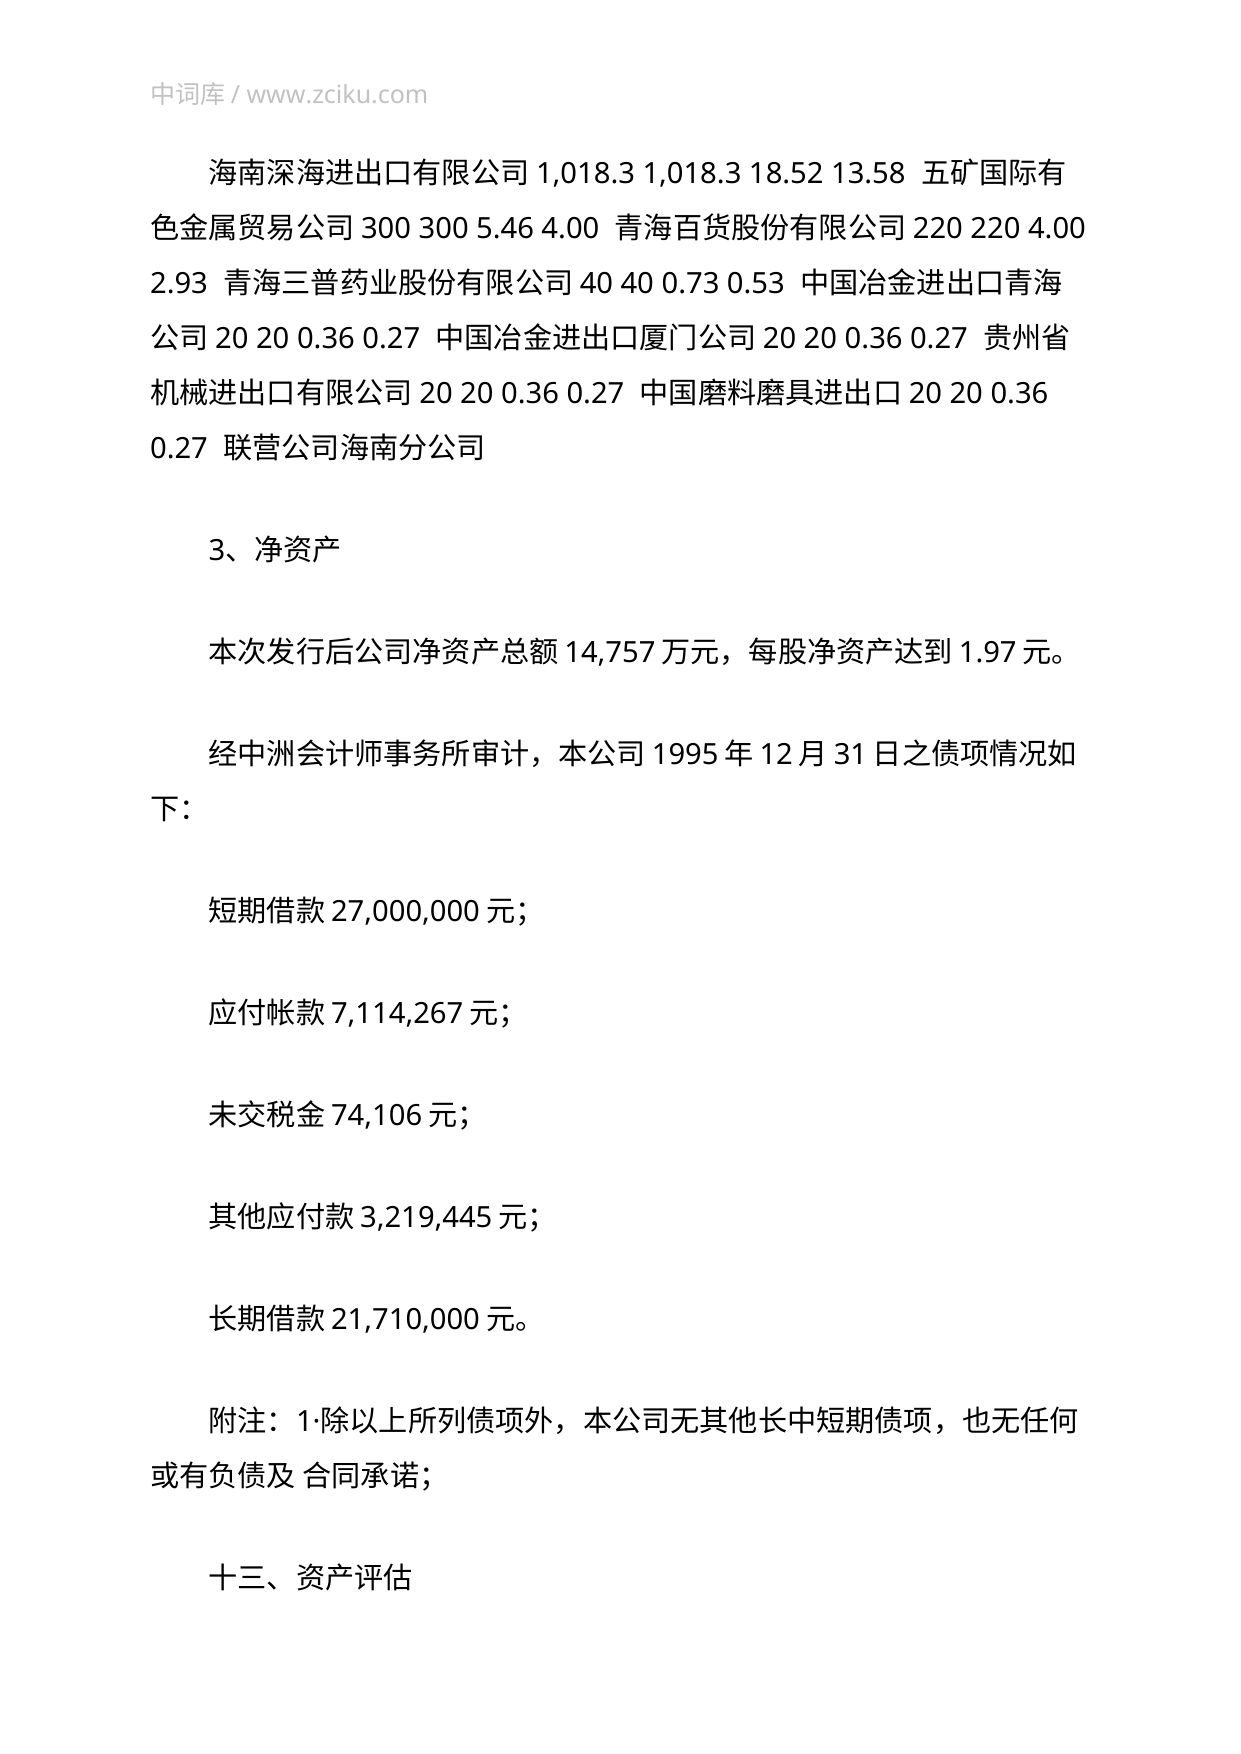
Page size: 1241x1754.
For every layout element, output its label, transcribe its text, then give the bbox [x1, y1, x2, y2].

text 十三、资产评估 [150, 1554, 1090, 1597]
text 经中洲会计师事务所审计，本公司1995年12月31日之债项情况如下： [150, 731, 1090, 828]
text 未交税金74,106元； [150, 1092, 1090, 1134]
text 海南深海进出口有限公司 1,018.3 1,018.3 18.52 13.58 五矿国际有色金属贸易公司 300 300 5.46 4.00 青海百货股份有限公司 220 220 4.00 2.93 青海三普药业股份有限公司 40 40 0.73 0.53 中国冶金进出口青海公司 20 20 0.36 0.27 中国冶金进出口厦门公司 20 20 0.36 0.27 贵州省机械进出口有限公司 20 20 0.36 0.27 中国磨料磨具进出口 20 20 0.36 0.27 联营公司海南分公司 [150, 150, 1090, 467]
text 长期借款21,710,000元。 [150, 1296, 1090, 1338]
text 附注：1·除以上所列债项外，本公司无其他长中短期债项，也无任何或有负债及 合同承诺； [150, 1398, 1090, 1495]
text 本次发行后公司净资产总额14,757万元，每股净资产达到1.97元。 [150, 629, 1090, 671]
text 短期借款27,000,000元； [150, 888, 1090, 930]
text 其他应付款3,219,445元； [150, 1194, 1090, 1236]
text 3、净资产 [150, 527, 1090, 569]
text 应付帐款7,114,267元； [150, 990, 1090, 1032]
